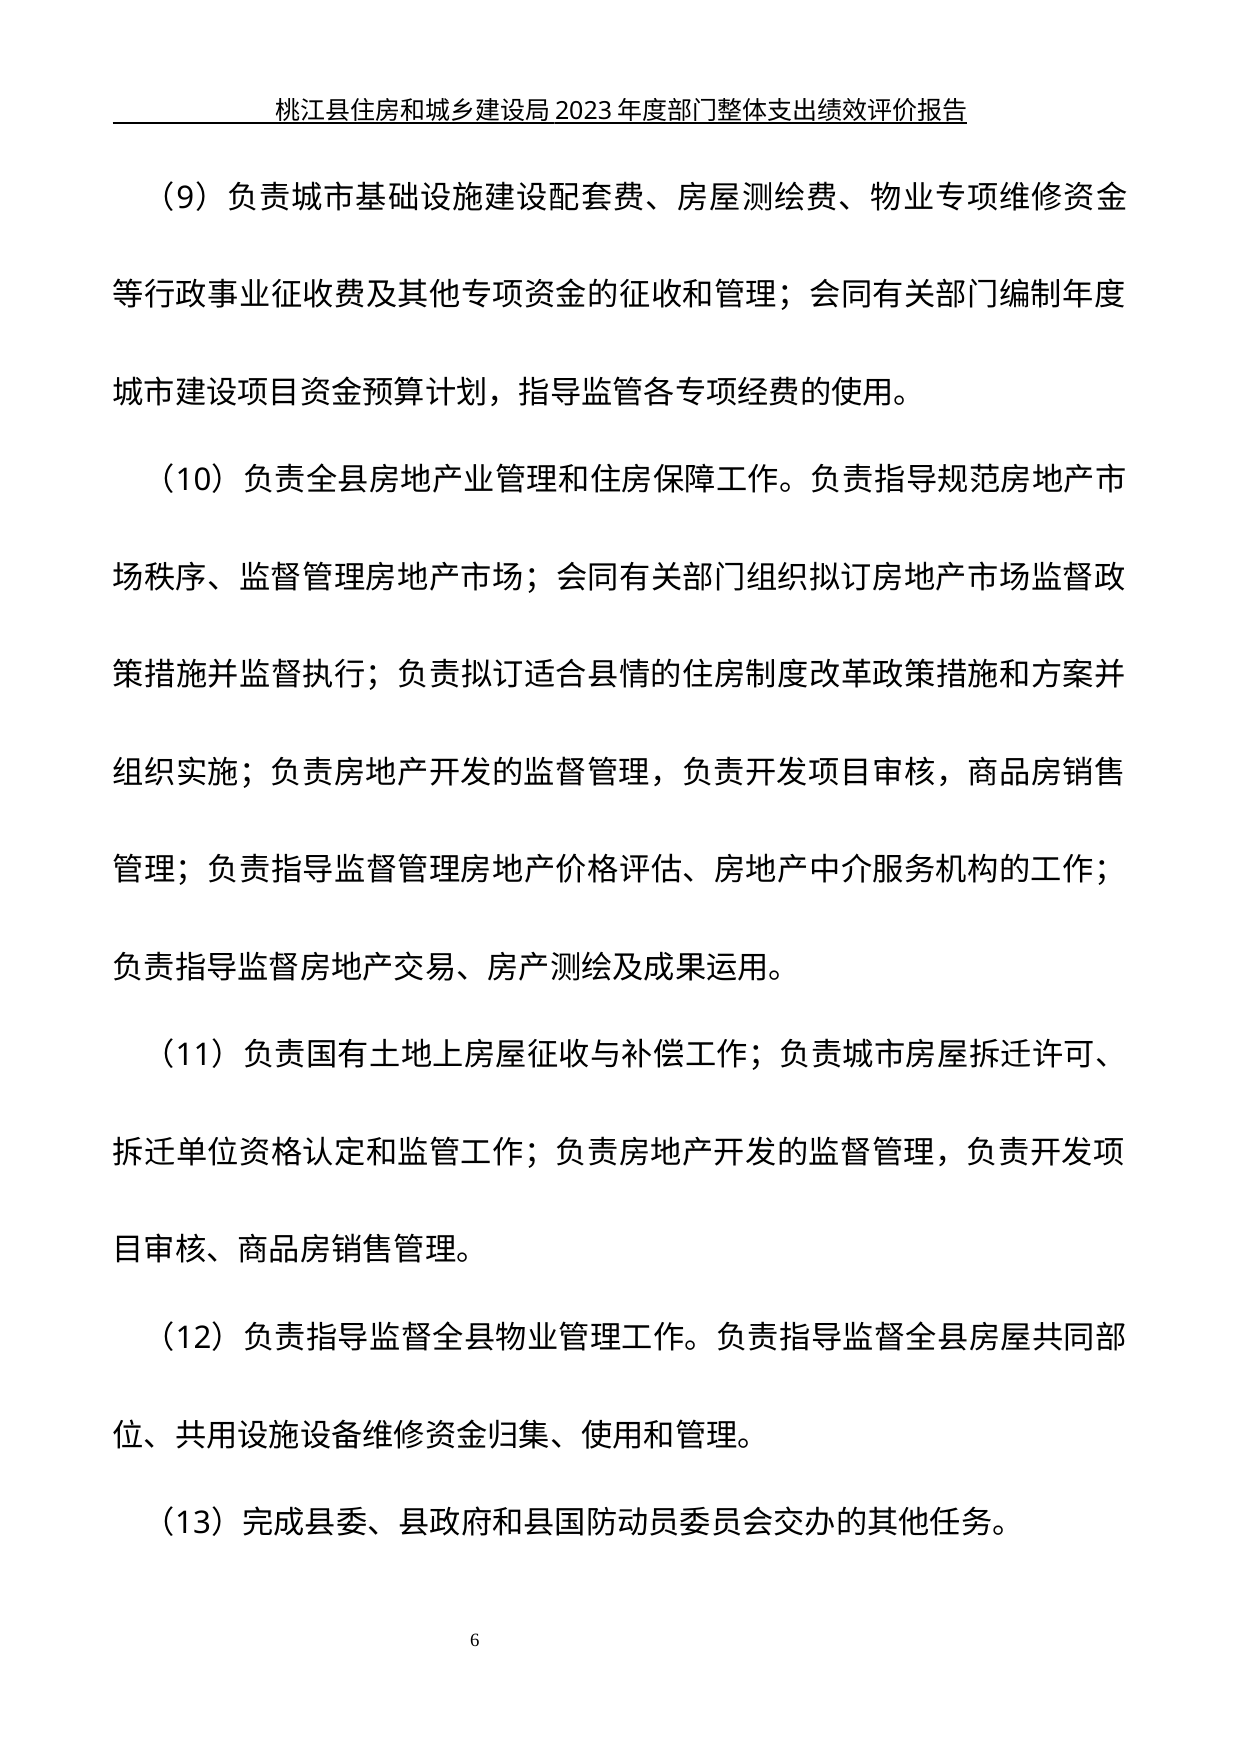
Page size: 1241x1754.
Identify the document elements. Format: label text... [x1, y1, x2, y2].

text （9）负责城市基础设施建设配套费、房屋测绘费、物业专项维修资金等行政事业征收费及其他专项资金的征收和管理；会同有关部门编制年度城市建设项目资金预算计划，指导监管各专项经费的使用。 [112, 162, 1128, 422]
text （11）负责国有土地上房屋征收与补偿工作；负责城市房屋拆迁许可、拆迁单位资格认定和监管工作；负责房地产开发的监督管理，负责开发项目审核、商品房销售管理。 [112, 1020, 1128, 1280]
text （10）负责全县房地产业管理和住房保障工作。负责指导规范房地产市场秩序、监督管理房地产市场；会同有关部门组织拟订房地产市场监督政策措施并监督执行；负责拟订适合县情的住房制度改革政策措施和方案并组织实施；负责房地产开发的监督管理，负责开发项目审核，商品房销售管理；负责指导监督管理房地产价格评估、房地产中介服务机构的工作；负责指导监督房地产交易、房产测绘及成果运用。 [112, 444, 1128, 997]
text （13）完成县委、县政府和县国防动员委员会交办的其他任务。 [112, 1487, 1128, 1552]
text （12）负责指导监督全县物业管理工作。负责指导监督全县房屋共同部位、共用设施设备维修资金归集、使用和管理。 [112, 1302, 1128, 1465]
